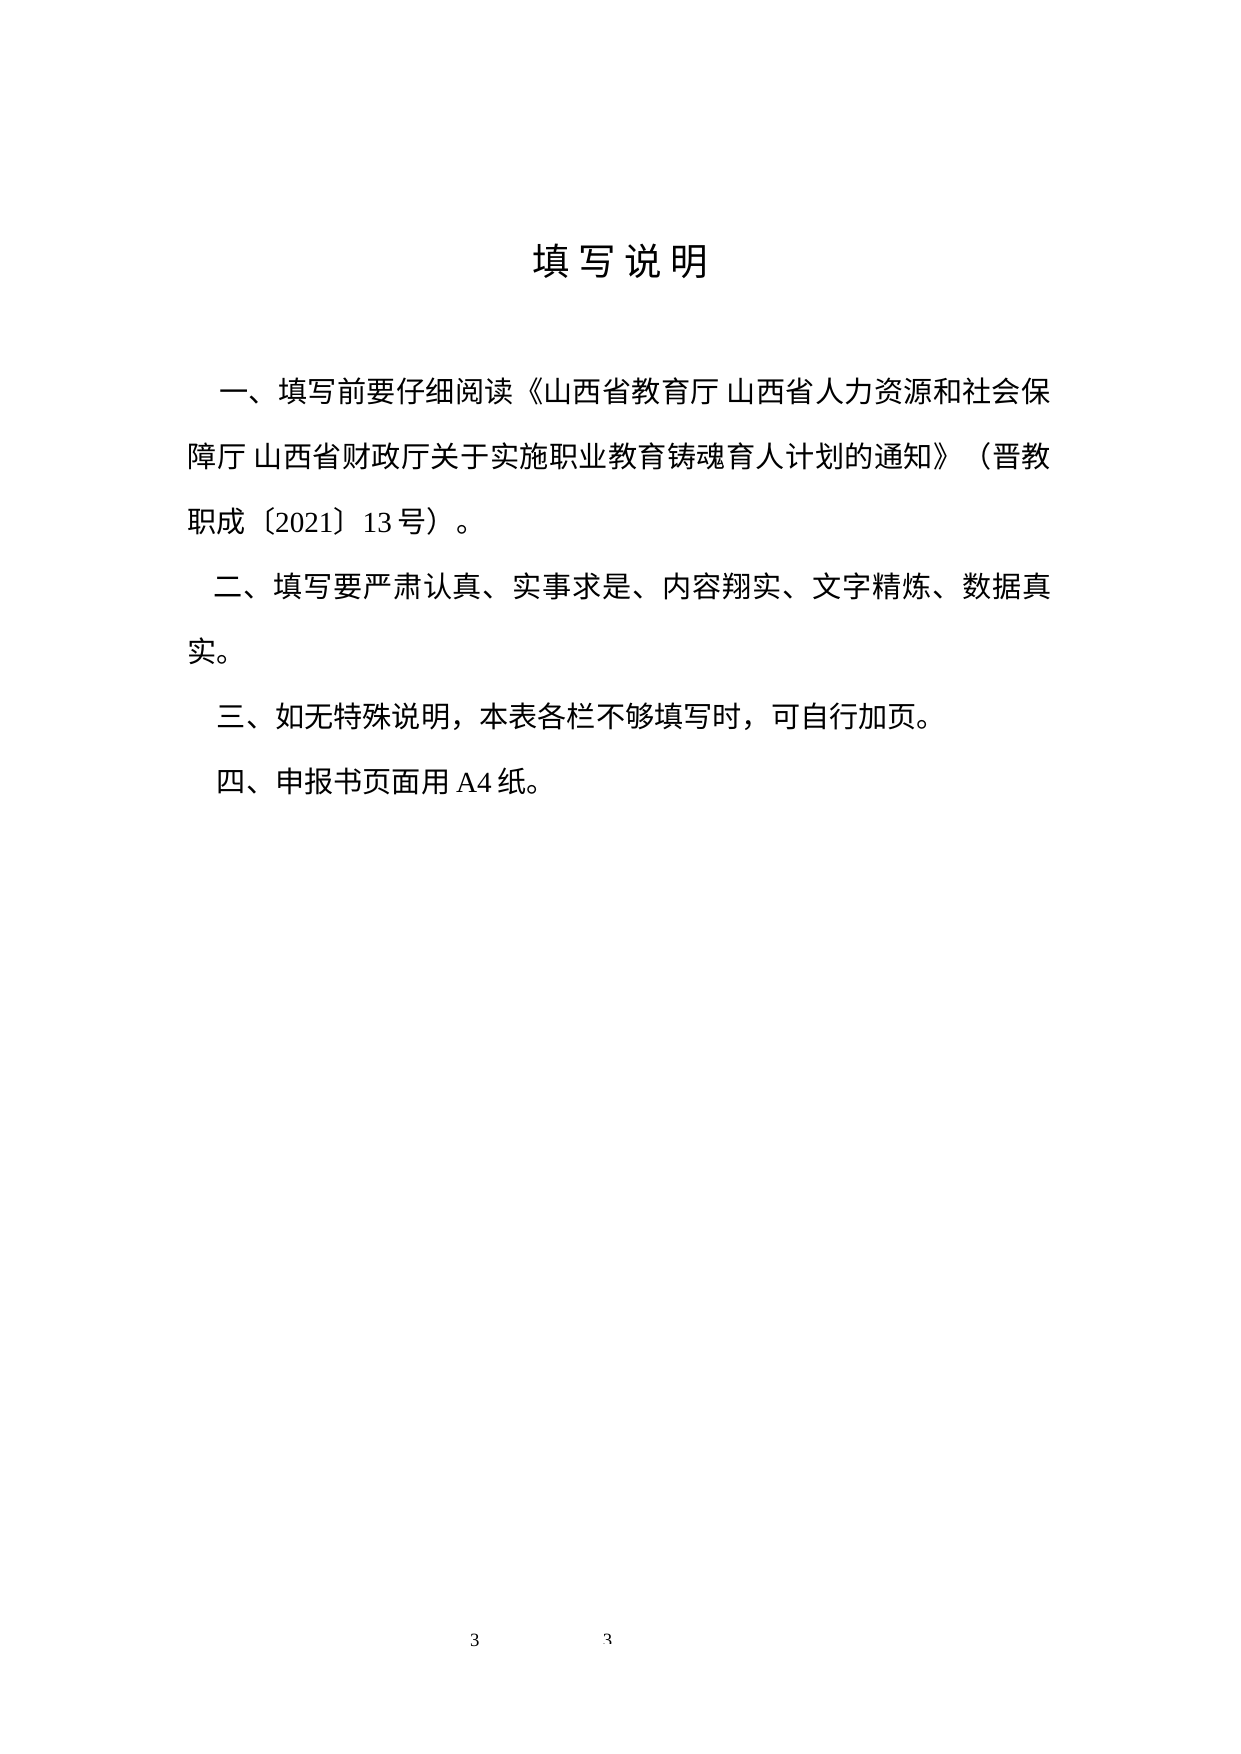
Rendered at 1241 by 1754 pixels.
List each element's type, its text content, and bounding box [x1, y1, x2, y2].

text 填 写 说 明 [187, 227, 1053, 292]
text 四、申报书页面用A4纸。 [187, 747, 1053, 812]
text 二、填写要严肃认真、实事求是、内容翔实、文字精炼、数据真实。 [187, 552, 1053, 682]
text 一、填写前要仔细阅读《山西省教育厅 山西省人力资源和社会保障厅 山西省财政厅关于实施职业教育铸魂育人计划的通知》（晋教职成〔2021〕13号）。 [187, 357, 1053, 552]
text 三、如无特殊说明，本表各栏不够填写时，可自行加页。 [187, 682, 1053, 747]
